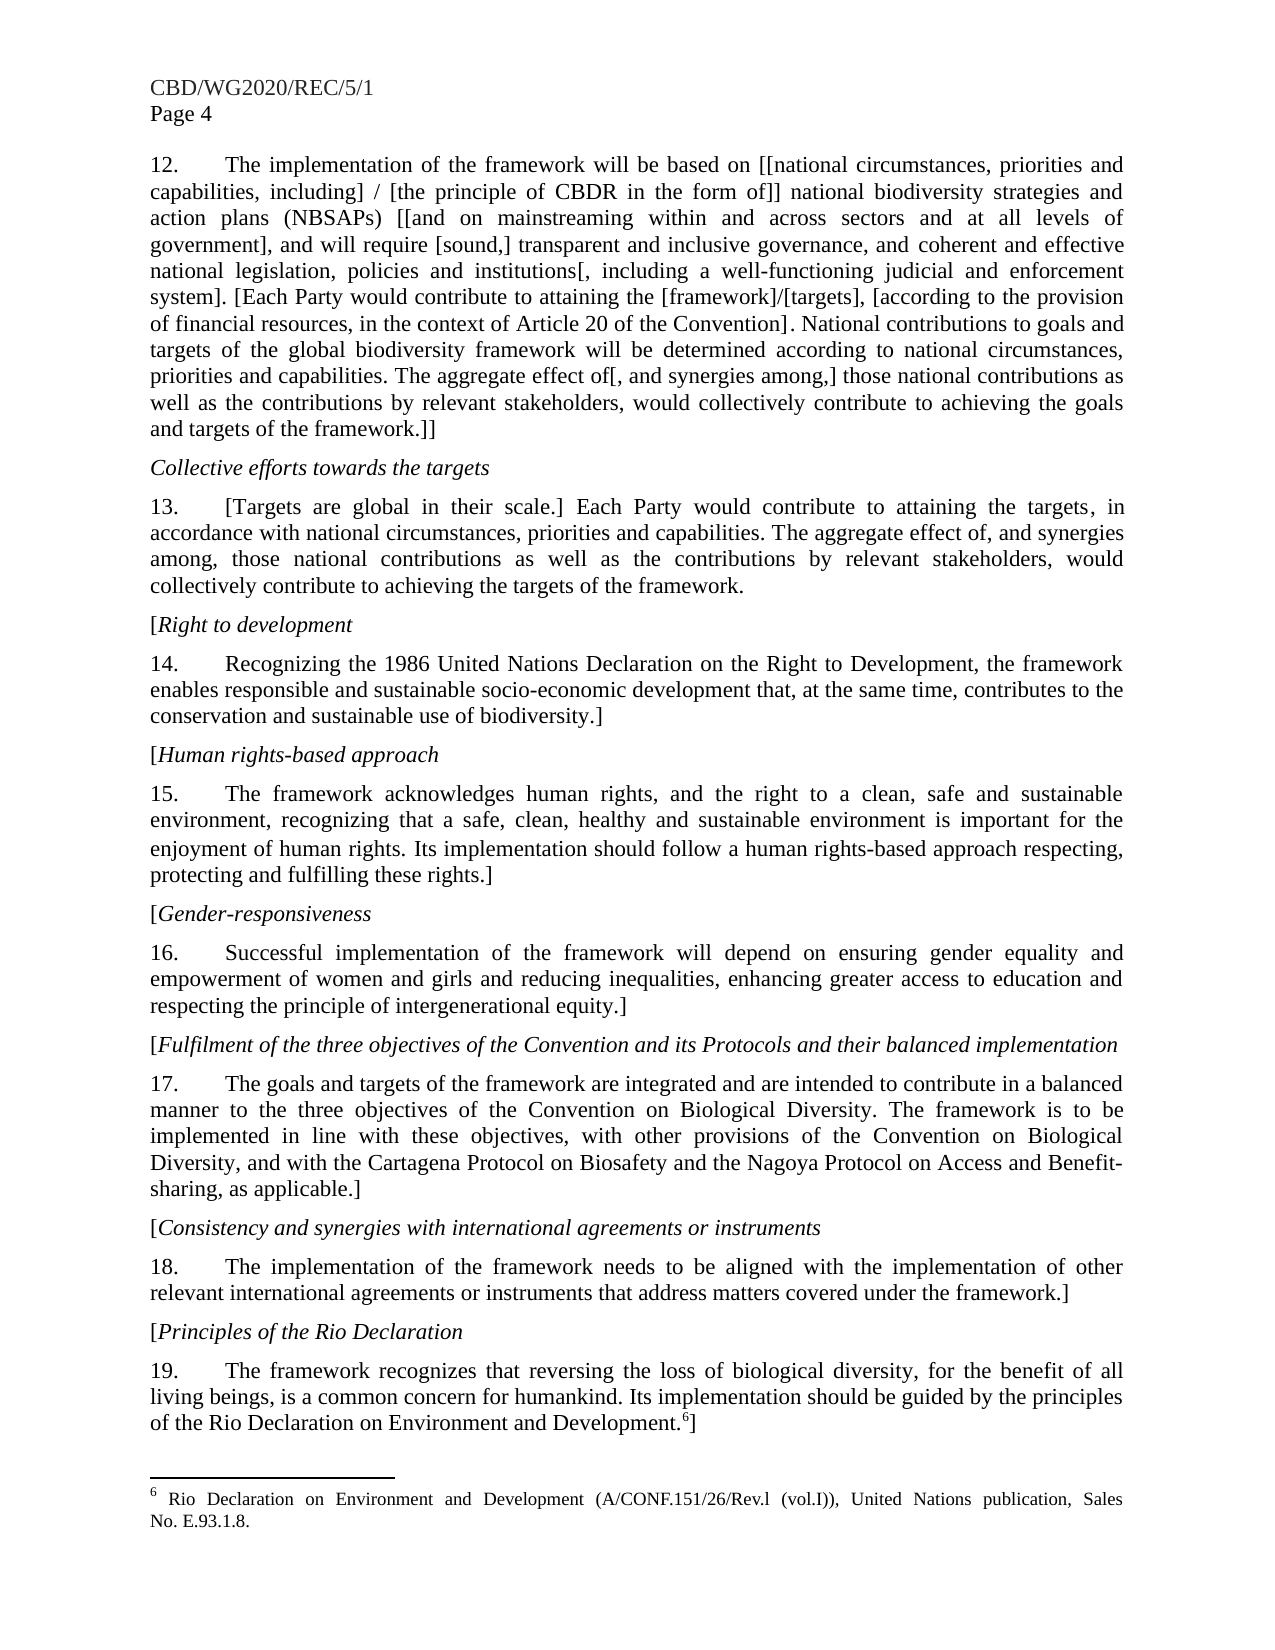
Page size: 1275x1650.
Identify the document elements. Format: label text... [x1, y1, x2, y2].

list 19. The framework recognizes that reversing the loss of biological diversity, for the benefit of all living beings, is a common concern for humankind. Its implementation should be guided by the principles of the Rio Declaration on Environment and Development.] [150, 1357, 1125, 1436]
list 14. Recognizing the 1986 United Nations Declaration on the Right to Development, the framework enables responsible and sustainable socio-economic development that, at the same time, contributes to the conservation and sustainable use of biodiversity.] [150, 649, 1125, 729]
list 13. [Targets are global in their scale.] Each Party would contribute to attaining the targets, in accordance with national circumstances, priorities and capabilities. The aggregate effect of, and synergies among, those national contributions as well as the contributions by relevant stakeholders, would collectively contribute to achieving the targets of the framework. [150, 493, 1125, 598]
list [Human rights-based approach [150, 741, 1125, 767]
text 15. The framework acknowledges human rights, and the right to a clean, safe and sustainable environment, recognizing that a safe, clean, healthy and sustainable environment is important for the enjoyment of human rights. Its implementation should follow a human rights-based approach respecting, protecting and fulfilling these rights.] [150, 780, 1125, 888]
list [Fulfilment of the three objectives of the Convention and its Protocols and their balanced implementation [150, 1031, 1125, 1057]
list 16. Successful implementation of the framework will depend on ensuring gender equality and empowerment of women and girls and reducing inequalities, enhancing greater access to education and respecting the principle of intergenerational equity.] [150, 939, 1125, 1018]
list 12. The implementation of the framework will be based on [[national circumstances, priorities and capabilities, including] / [the principle of CBDR in the form of]] national biodiversity strategies and action plans (NBSAPs) [[and on mainstreaming within and across sectors and at all levels of government], and will require [sound,] transparent and inclusive governance, and coherent and effective national legislation, policies and institutions[, including a well-functioning judicial and enforcement system]. [Each Party would contribute to attaining the [framework]/[targets], [according to the provision of financial resources, in the context of Article 20 of the Convention]. National contributions to goals and targets of the global biodiversity framework will be determined according to national circumstances, priorities and capabilities. The aggregate effect of[, and synergies among,] those national contributions as well as the contributions by relevant stakeholders, would collectively contribute to achieving the goals and targets of the framework.]] [150, 152, 1125, 441]
list [Right to development [150, 611, 1125, 637]
list Collective efforts towards the targets [150, 454, 1125, 480]
list [Gender-responsiveness [150, 900, 1125, 927]
list [Principles of the Rio Declaration [150, 1318, 1125, 1344]
list 17. The goals and targets of the framework are integrated and are intended to contribute in a balanced manner to the three objectives of the Convention on Biological Diversity. The framework is to be implemented in line with these objectives, with other provisions of the Convention on Biological Diversity, and with the Cartagena Protocol on Biosafety and the Nagoya Protocol on Access and Benefit-sharing, as applicable.] [150, 1069, 1125, 1201]
list 18. The implementation of the framework needs to be aligned with the implementation of other relevant international agreements or instruments that address matters covered under the framework.] [150, 1253, 1125, 1305]
list [Consistency and synergies with international agreements or instruments [150, 1214, 1125, 1240]
